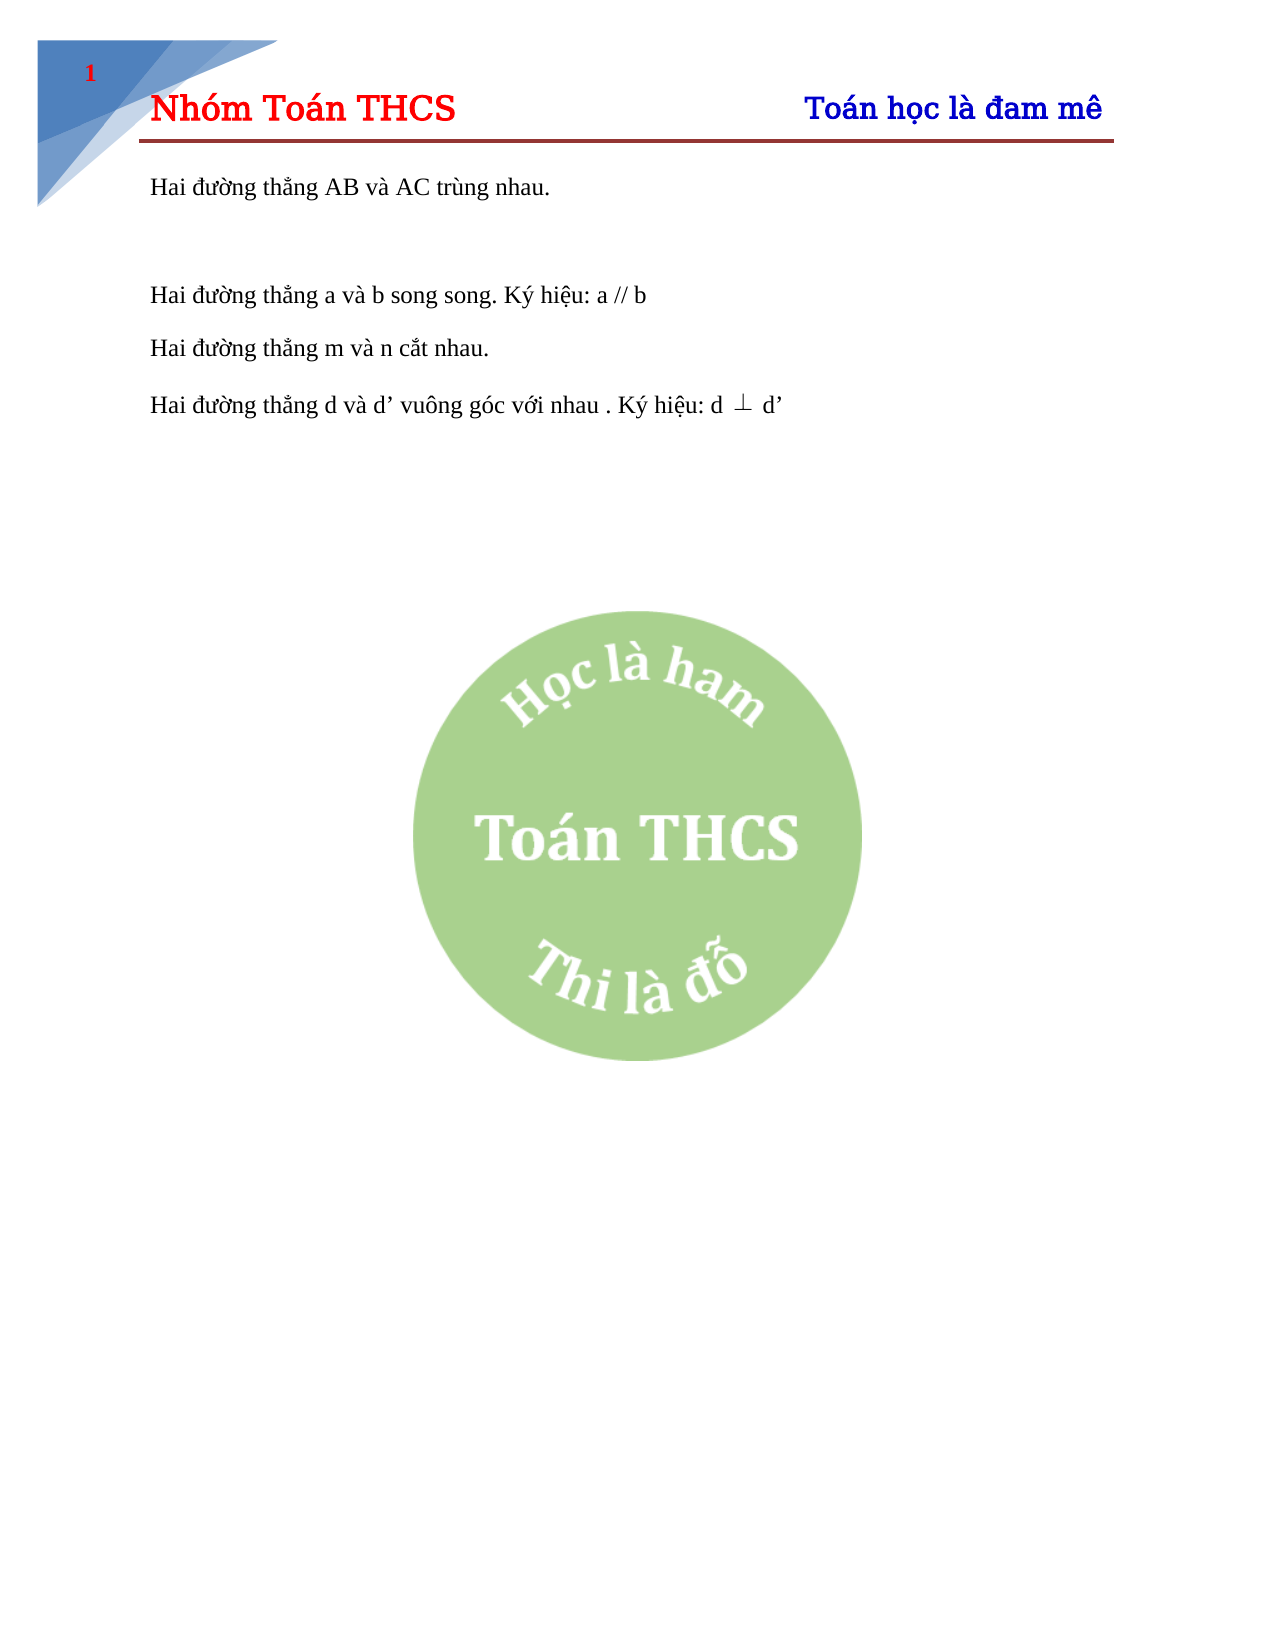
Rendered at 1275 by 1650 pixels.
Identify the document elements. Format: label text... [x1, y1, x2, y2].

picture [37, 40, 279, 209]
text Hai đường thẳng AB và AC trùng nhau. [150, 172, 1125, 201]
text Hai đường thẳng d và d’ vuông góc với nhau . Ký hiệu: d d’ [150, 387, 1125, 419]
text Hai đường thẳng a và b song song. Ký hiệu: a // b [150, 280, 1125, 308]
text Hai đường thẳng m và n cắt nhau. [150, 333, 1125, 362]
picture [413, 611, 862, 1061]
